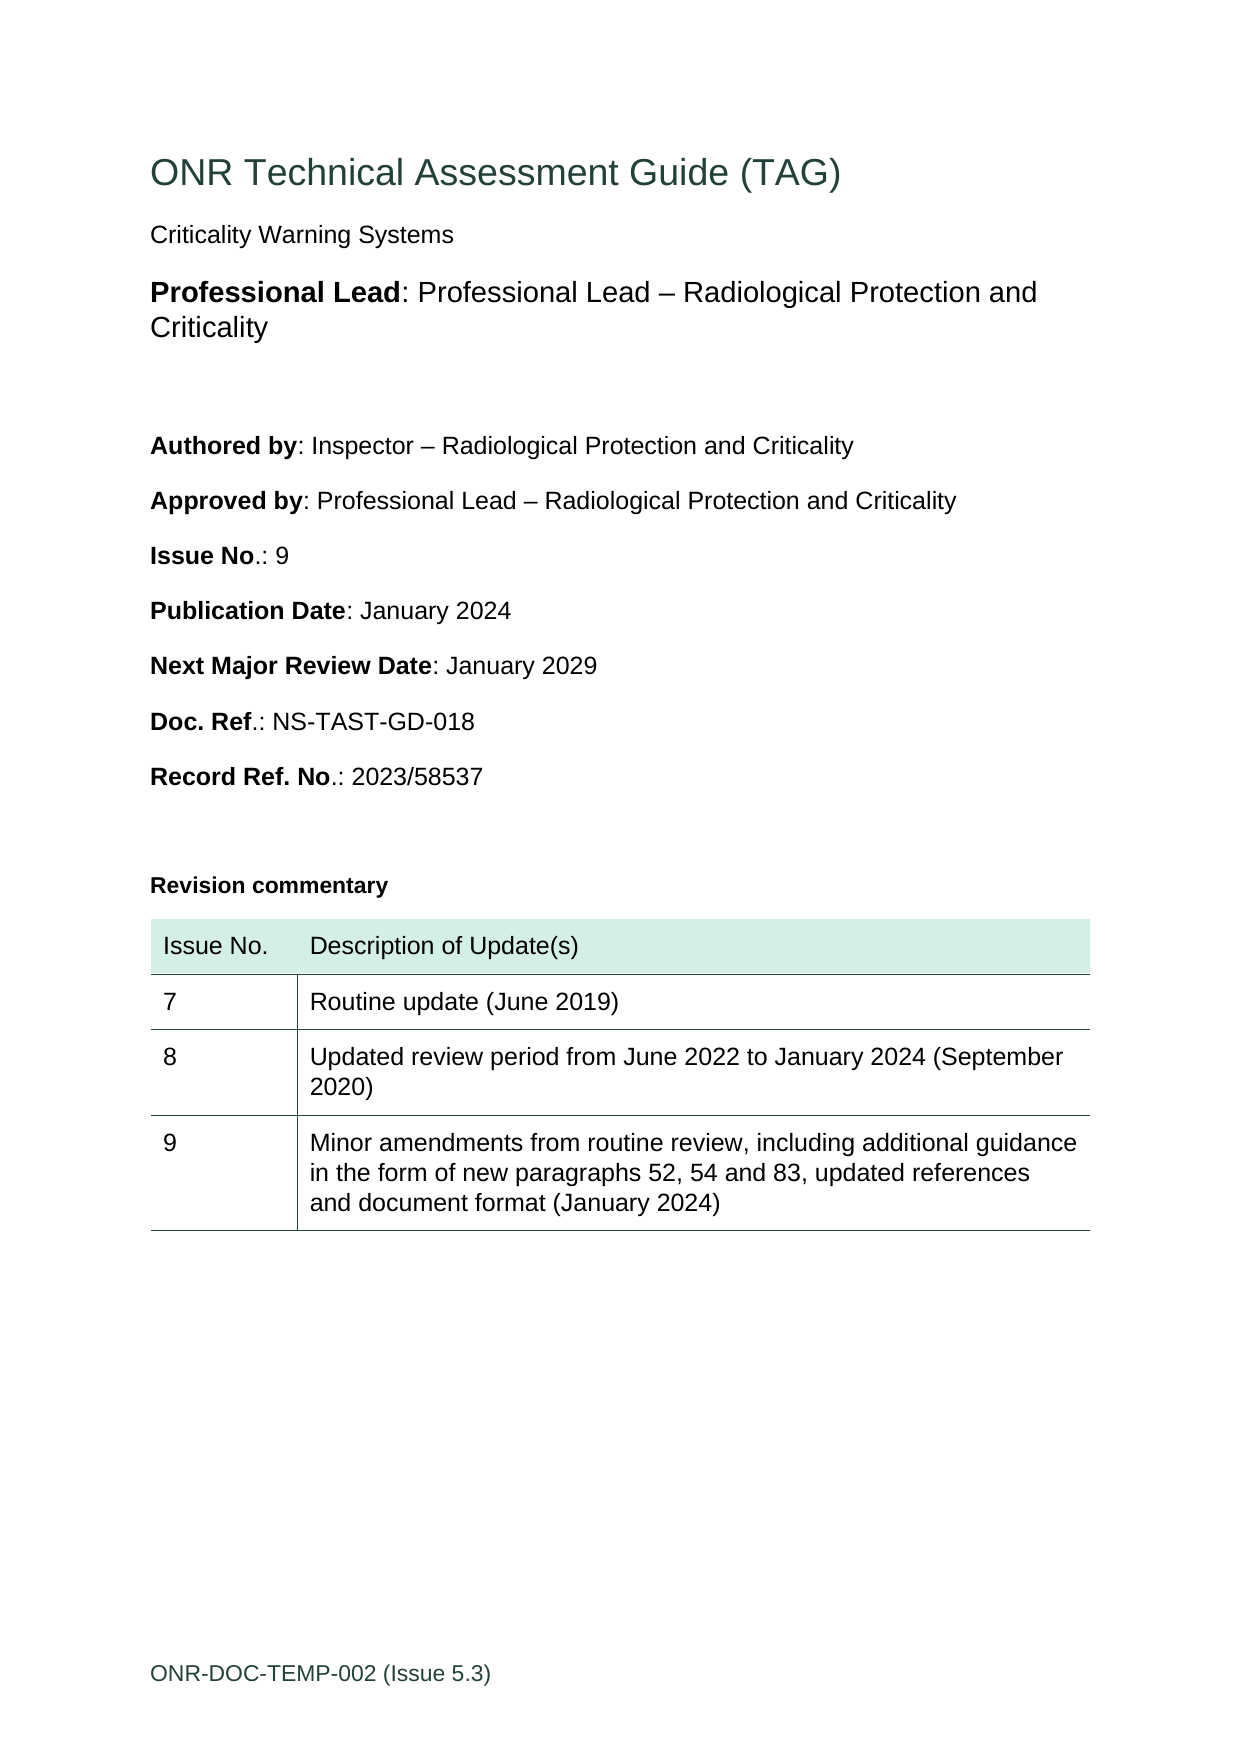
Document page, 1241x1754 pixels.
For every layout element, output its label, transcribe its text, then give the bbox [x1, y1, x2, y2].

text Doc. Ref.: NS-TAST-GD-018 [150, 706, 1090, 735]
text Revision commentary [150, 872, 1090, 898]
text Authored by: Inspector – Radiological Protection and Criticality [150, 431, 1090, 460]
text Next Major Review Date: January 2029 [150, 651, 1090, 680]
table_header Description of Update(s) [298, 919, 1090, 973]
table_cell 7 [151, 975, 297, 1029]
table_cell 8 [151, 1030, 297, 1114]
table_header Issue No. [151, 919, 298, 973]
text Professional Lead: Professional Lead – Radiological Protection and Criticality [150, 275, 1090, 344]
text Approved by: Professional Lead – Radiological Protection and Criticality [150, 486, 1090, 515]
text ONR Technical Assessment Guide (TAG) [150, 150, 1090, 193]
text Record Ref. No.: 2023/58537 [150, 762, 1090, 790]
table_cell Routine update (June 2019) [298, 975, 1090, 1029]
table_cell Minor amendments from routine review, including additional guidance in the form of new paragraphs 52, 54 and 83, updated references and document format (January 2024) [298, 1116, 1090, 1230]
table_cell Updated review period from June 2022 to January 2024 (September 2020) [298, 1030, 1090, 1114]
table_cell 9 [151, 1116, 297, 1230]
text Publication Date: January 2024 [150, 596, 1090, 625]
text Issue No.: [150, 541, 1090, 570]
